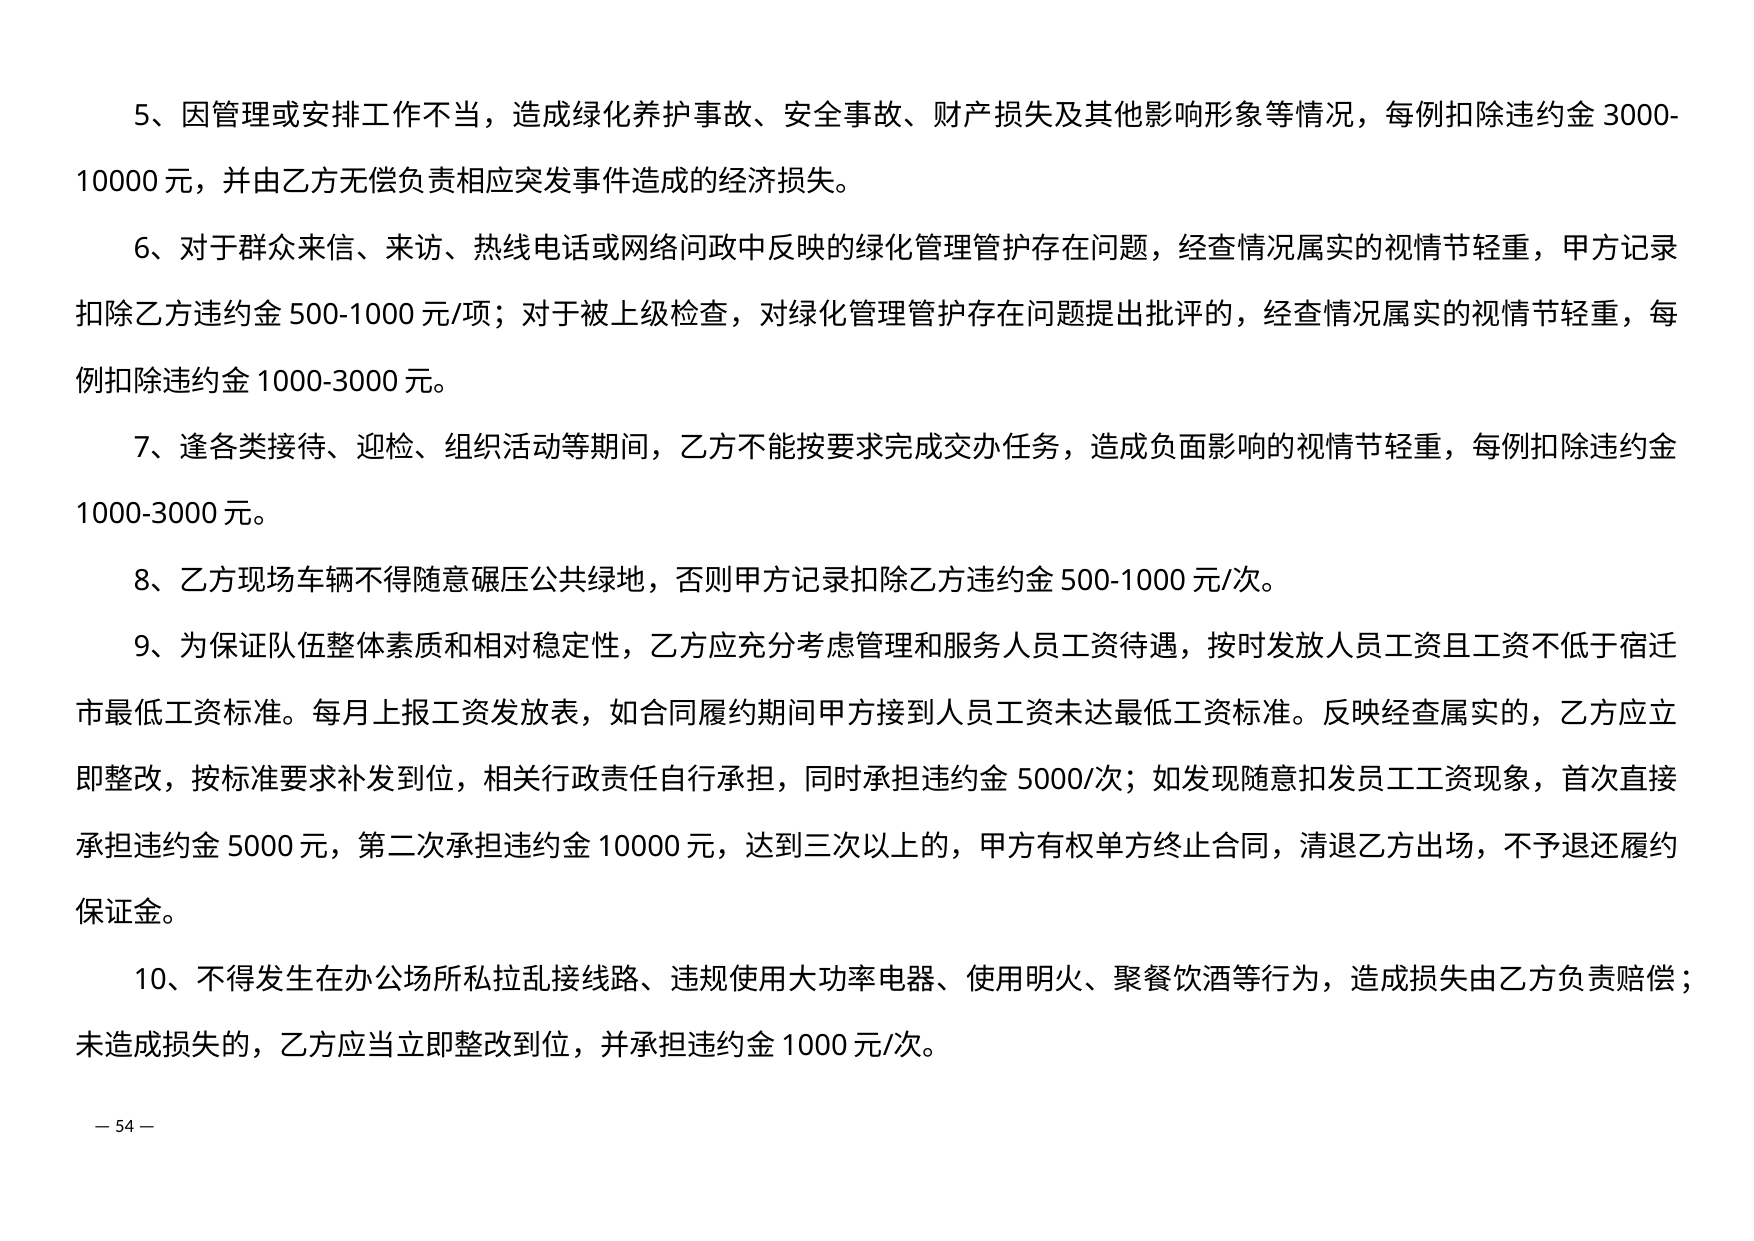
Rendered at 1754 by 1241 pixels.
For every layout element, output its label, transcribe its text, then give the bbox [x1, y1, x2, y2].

text 5、因管理或安排工作不当，造成绿化养护事故、安全事故、财产损失及其他影响形象等情况，每例扣除违约金3000-10000元，并由乙方无偿负责相应突发事件造成的经济损失。 [75, 79, 1679, 212]
text 7、逢各类接待、迎检、组织活动等期间，乙方不能按要求完成交办任务，造成负面影响的视情节轻重，每例扣除违约金1000-3000元。 [75, 412, 1679, 544]
text 9、为保证队伍整体素质和相对稳定性，乙方应充分考虑管理和服务人员工资待遇，按时发放人员工资且工资不低于宿迁市最低工资标准。每月上报工资发放表，如合同履约期间甲方接到人员工资未达最低工资标准。反映经查属实的，乙方应立即整改，按标准要求补发到位，相关行政责任自行承担，同时承担违约金5000/次；如发现随意扣发员工工资现象，首次直接承担违约金5000元，第二次承担违约金10000元，达到三次以上的，甲方有权单方终止合同，清退乙方出场，不予退还履约保证金。 [75, 611, 1679, 943]
text 6、对于群众来信、来访、热线电话或网络问政中反映的绿化管理管护存在问题，经查情况属实的视情节轻重，甲方记录扣除乙方违约金500-1000元/项；对于被上级检查，对绿化管理管护存在问题提出批评的，经查情况属实的视情节轻重，每例扣除违约金1000-3000元。 [75, 212, 1679, 412]
text 10、不得发生在办公场所私拉乱接线路、违规使用大功率电器、使用明火、聚餐饮酒等行为，造成损失由乙方负责赔偿；未造成损失的，乙方应当立即整改到位，并承担违约金1000元/次。 [75, 943, 1679, 1076]
text 8、乙方现场车辆不得随意碾压公共绿地，否则甲方记录扣除乙方违约金500-1000元/次。 [75, 544, 1679, 611]
